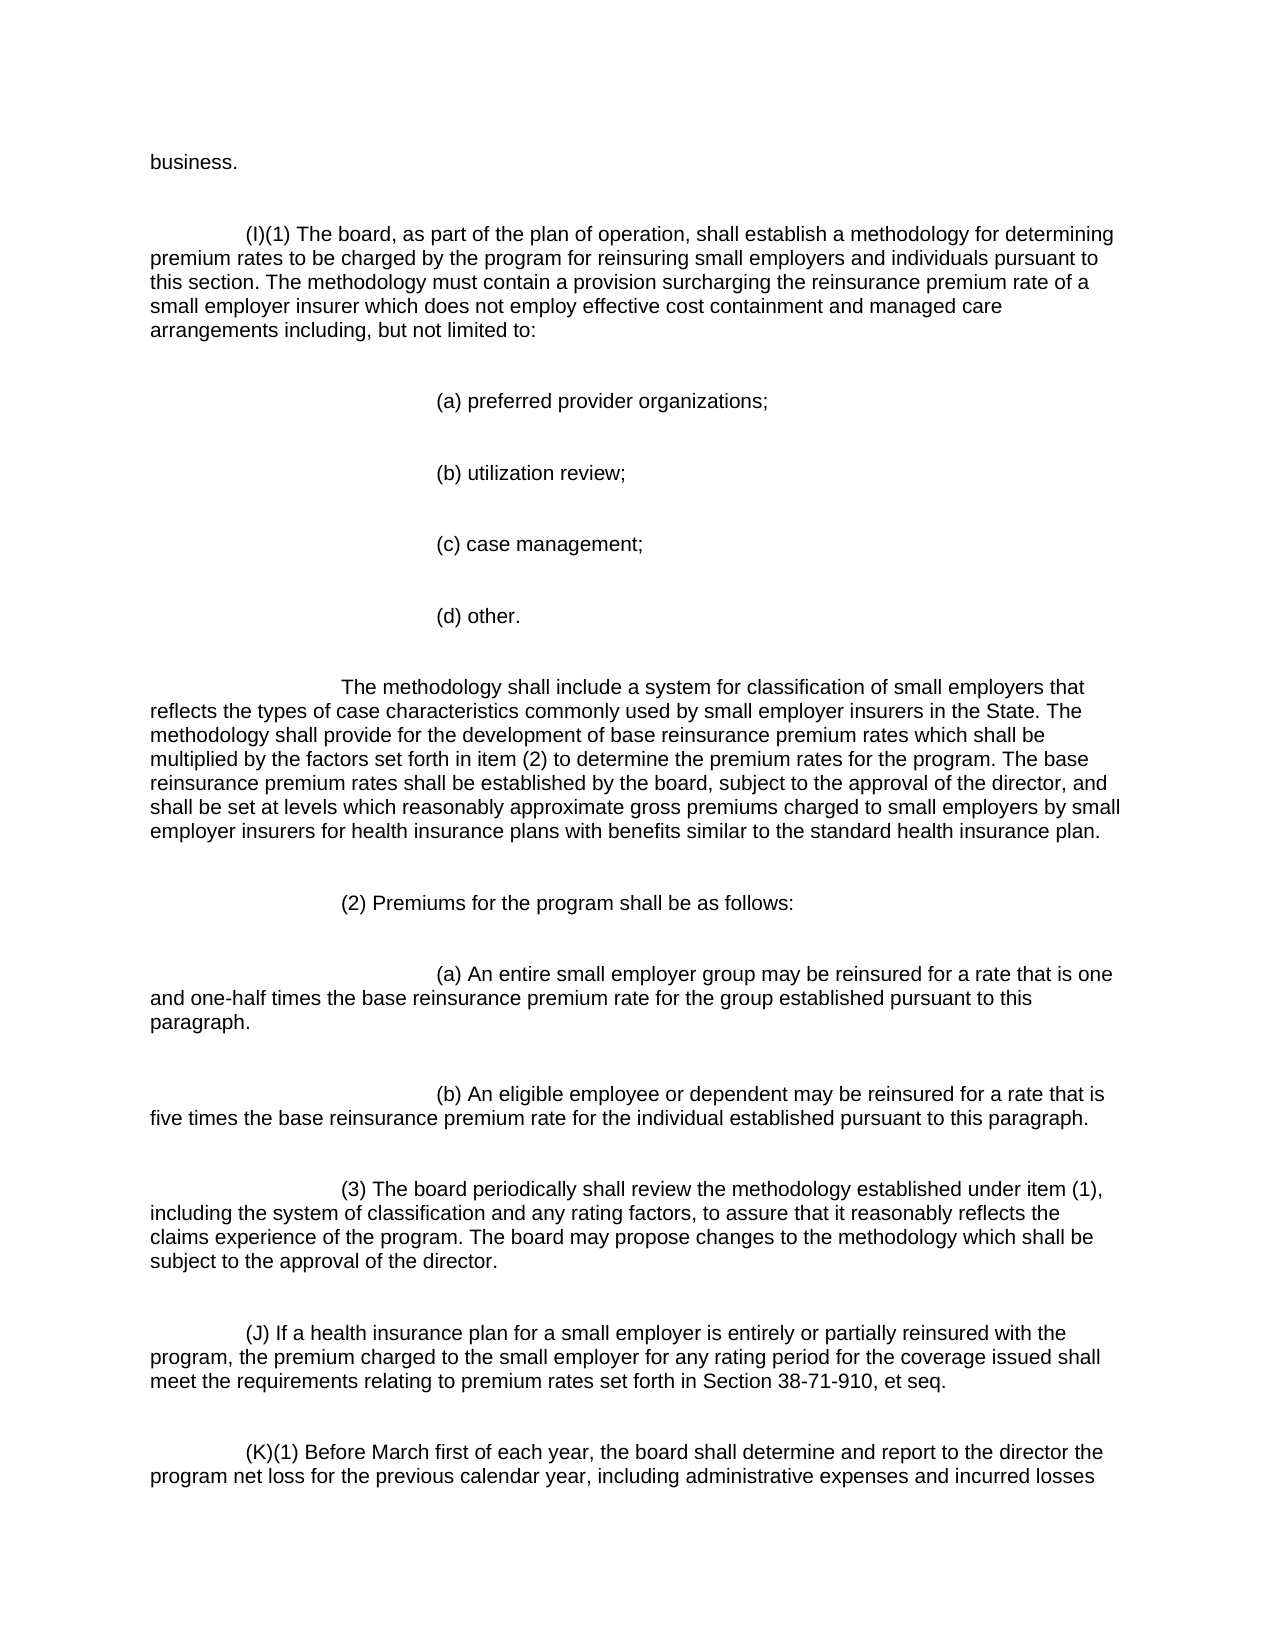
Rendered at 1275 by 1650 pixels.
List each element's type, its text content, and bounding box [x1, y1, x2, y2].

text (b) utilization review; [150, 461, 1125, 508]
text (a) An entire small employer group may be reinsured for a rate that is one and one-half times the base reinsurance premium rate for the group established pursuant to this paragraph. [150, 962, 1125, 1058]
text (J) If a health insurance plan for a small employer is entirely or partially reinsured with the program, the premium charged to the small employer for any rating period for the coverage issued shall meet the requirements relating to premium rates set forth in Section 38-71-910, et seq. [150, 1321, 1125, 1416]
text The methodology shall include a system for classification of small employers that reflects the types of case characteristics commonly used by small employer insurers in the State. The methodology shall provide for the development of base reinsurance premium rates which shall be multiplied by the factors set forth in item (2) to determine the premium rates for the program. The base reinsurance premium rates shall be established by the board, subject to the approval of the director, and shall be set at levels which reasonably approximate gross premiums charged to small employers by small employer insurers for health insurance plans with benefits similar to the standard health insurance plan. [150, 675, 1125, 867]
text (2) Premiums for the program shall be as follows: [150, 891, 1125, 938]
text (3) The board periodically shall review the methodology established under item (1), including the system of classification and any rating factors, to assure that it reasonably reflects the claims experience of the program. The board may propose changes to the methodology which shall be subject to the approval of the director. [150, 1177, 1125, 1297]
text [150, 1440, 1125, 1488]
text (a) preferred provider organizations; [150, 389, 1125, 437]
text (I)(1) The board, as part of the plan of operation, shall establish a methodology for determining premium rates to be charged by the program for reinsuring small employers and individuals pursuant to this section. The methodology must contain a provision surcharging the reinsurance premium rate of a small employer insurer which does not employ effective cost containment and managed care arrangements including, but not limited to: [150, 222, 1125, 365]
text (c) case management; [150, 532, 1125, 580]
text (d) other. [150, 604, 1125, 651]
text (b) An eligible employee or dependent may be reinsured for a rate that is five times the base reinsurance premium rate for the individual established pursuant to this paragraph. [150, 1082, 1125, 1153]
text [150, 150, 1125, 198]
